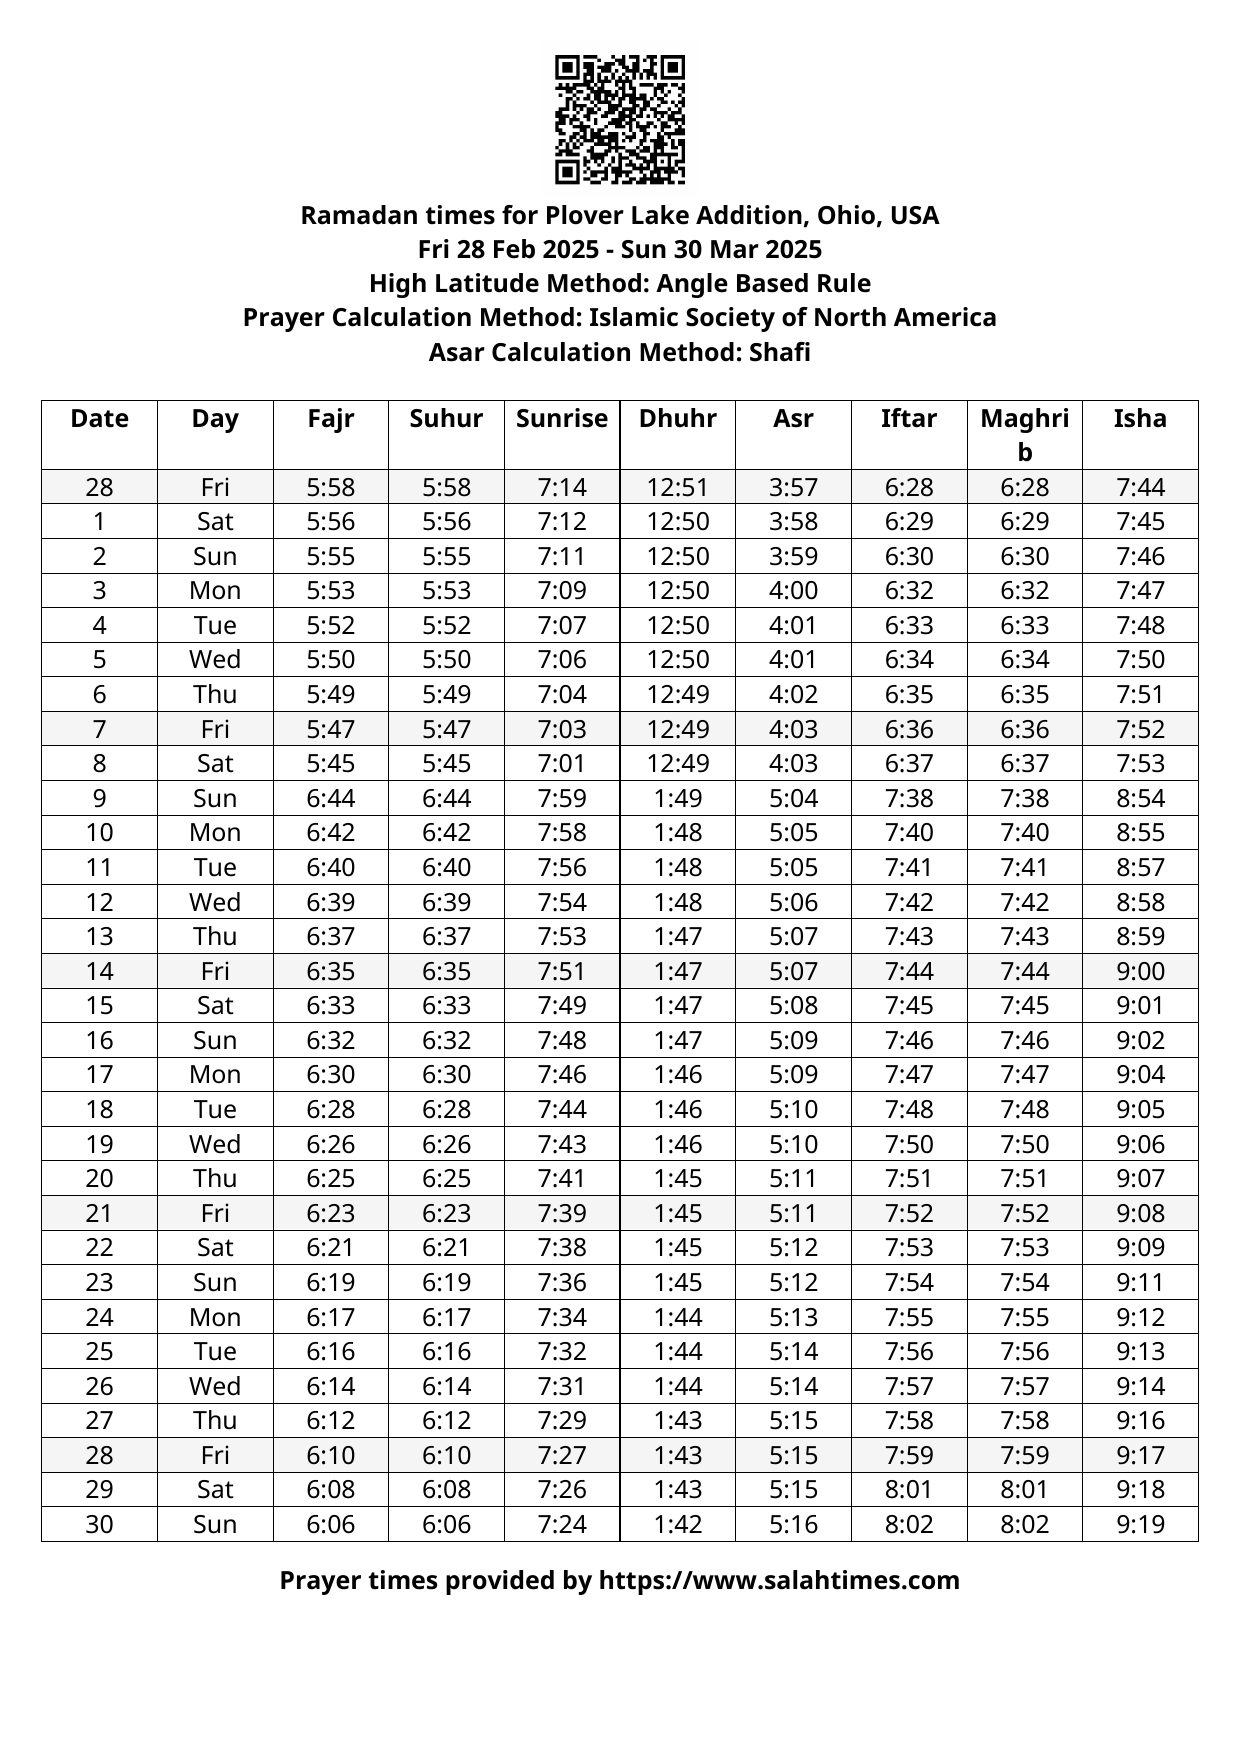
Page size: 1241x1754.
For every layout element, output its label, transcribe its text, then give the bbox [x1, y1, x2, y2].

table_cell 7:53 [968, 1231, 1082, 1264]
table_cell 5:10 [736, 1092, 851, 1126]
table_cell Mon [158, 574, 273, 607]
table_cell 7:44 [1083, 470, 1198, 503]
table_cell Sun [158, 781, 273, 814]
table_cell 8:59 [1083, 919, 1198, 953]
table_cell 6:19 [389, 1265, 504, 1299]
table_cell 7:41 [852, 850, 967, 884]
table_cell 6:37 [852, 746, 967, 780]
table_cell 7:52 [852, 1196, 967, 1229]
table_cell 9:19 [1083, 1507, 1198, 1541]
table_cell 3:57 [736, 470, 851, 503]
table_cell 6:23 [389, 1196, 504, 1229]
table_cell 9:04 [1083, 1058, 1198, 1091]
table_cell 12:49 [621, 746, 735, 780]
table_cell 4:00 [736, 574, 851, 607]
table_cell 4 [42, 608, 157, 642]
table_cell 14 [42, 954, 157, 987]
table_cell 7:54 [505, 885, 619, 918]
text Asar Calculation Method: Shafi [42, 334, 1198, 368]
table_cell Tue [158, 850, 273, 884]
table_cell 1:44 [621, 1369, 735, 1402]
table_cell Wed [158, 643, 273, 676]
table_cell 7:46 [505, 1058, 619, 1091]
table_cell 4:01 [736, 608, 851, 642]
table_cell 7:53 [505, 919, 619, 953]
table_cell 9:17 [1083, 1438, 1198, 1472]
table_cell 7:43 [852, 919, 967, 953]
table_cell Sat [158, 1231, 273, 1264]
table_cell 6:30 [274, 1058, 388, 1091]
table_cell 6:21 [389, 1231, 504, 1264]
table_cell 5:47 [389, 712, 504, 745]
table_cell Mon [158, 1058, 273, 1091]
table_cell 16 [42, 1023, 157, 1057]
table_cell 12 [42, 885, 157, 918]
table_cell 5:14 [736, 1334, 851, 1368]
table_header Sunrise [505, 401, 619, 469]
table_cell 4:02 [736, 677, 851, 711]
table_cell 5:16 [736, 1507, 851, 1541]
text Ramadan times for Plover Lake Addition, Ohio, USA [42, 198, 1198, 232]
table_cell 7:56 [968, 1334, 1082, 1368]
table_cell 7:43 [968, 919, 1082, 953]
table_cell 12:51 [621, 470, 735, 503]
table_cell 7:48 [505, 1023, 619, 1057]
table_cell 1:49 [621, 781, 735, 814]
table_cell 1:47 [621, 919, 735, 953]
table_cell 28 [42, 1438, 157, 1472]
table_cell 5:09 [736, 1023, 851, 1057]
table_cell 5:12 [736, 1265, 851, 1299]
table_cell 1:43 [621, 1473, 735, 1506]
table_header Maghrib [968, 401, 1082, 469]
table_cell 6:35 [968, 677, 1082, 711]
table_cell 12:49 [621, 677, 735, 711]
table_cell 23 [42, 1265, 157, 1299]
table_cell 6:10 [274, 1438, 388, 1472]
table_cell 1:42 [621, 1507, 735, 1541]
table_cell 1:45 [621, 1231, 735, 1264]
table_cell 7:07 [505, 608, 619, 642]
table_cell 7:24 [505, 1507, 619, 1541]
table_cell 7:34 [505, 1300, 619, 1333]
table_cell 21 [42, 1196, 157, 1229]
table_cell 7:38 [968, 781, 1082, 814]
table_cell 6:33 [852, 608, 967, 642]
table_cell 6:25 [389, 1161, 504, 1195]
table_cell Sat [158, 1473, 273, 1506]
table_cell 7:39 [505, 1196, 619, 1229]
table_cell 5:06 [736, 885, 851, 918]
table_cell 7:26 [505, 1473, 619, 1506]
table_cell 1:44 [621, 1300, 735, 1333]
table_cell 5:15 [736, 1473, 851, 1506]
table_cell 6:42 [389, 816, 504, 849]
table_cell 9:07 [1083, 1161, 1198, 1195]
table_cell 7:36 [505, 1265, 619, 1299]
table_cell Fri [158, 470, 273, 503]
table_cell 7:57 [968, 1369, 1082, 1402]
table_cell 17 [42, 1058, 157, 1091]
table_cell 5:15 [736, 1438, 851, 1472]
table_cell 6:36 [852, 712, 967, 745]
table_header Date [42, 401, 157, 469]
table_cell 7:59 [968, 1438, 1082, 1472]
table_cell 5:55 [274, 539, 388, 572]
table_cell 5:07 [736, 919, 851, 953]
table_cell Sun [158, 1023, 273, 1057]
table_cell 1:43 [621, 1438, 735, 1472]
table_cell 6:30 [852, 539, 967, 572]
table_cell 6:28 [389, 1092, 504, 1126]
table_cell 7:09 [505, 574, 619, 607]
table_cell 1:47 [621, 954, 735, 987]
table_cell 9:08 [1083, 1196, 1198, 1229]
table_cell 5:45 [274, 746, 388, 780]
table_cell 7:42 [852, 885, 967, 918]
table_cell Fri [158, 1438, 273, 1472]
table_cell 6:35 [389, 954, 504, 987]
table_cell 7:55 [852, 1300, 967, 1333]
table_cell 12:50 [621, 504, 735, 538]
table_cell 12:49 [621, 712, 735, 745]
table_cell 6:14 [274, 1369, 388, 1402]
table_cell Tue [158, 1334, 273, 1368]
table_cell Fri [158, 954, 273, 987]
table_cell 1:48 [621, 850, 735, 884]
table_cell 7:32 [505, 1334, 619, 1368]
table_cell 9:01 [1083, 989, 1198, 1022]
table_cell 5:14 [736, 1369, 851, 1402]
table_cell 1:46 [621, 1092, 735, 1126]
table_cell 9:14 [1083, 1369, 1198, 1402]
table_cell 1:44 [621, 1334, 735, 1368]
table_cell 7:49 [505, 989, 619, 1022]
table_cell 7:42 [968, 885, 1082, 918]
table_cell 7:54 [852, 1265, 967, 1299]
table_cell 7:53 [852, 1231, 967, 1264]
table_cell 7:47 [852, 1058, 967, 1091]
table_cell 6:29 [852, 504, 967, 538]
table_cell 6 [42, 677, 157, 711]
table_cell 6:40 [274, 850, 388, 884]
table_cell 6:39 [389, 885, 504, 918]
table_cell 10 [42, 816, 157, 849]
table_cell 6:12 [389, 1404, 504, 1437]
table_cell 7:50 [852, 1127, 967, 1160]
table_cell 5:52 [274, 608, 388, 642]
table_cell 9:16 [1083, 1404, 1198, 1437]
table_cell 7:50 [968, 1127, 1082, 1160]
table_cell 7:44 [852, 954, 967, 987]
table_cell 7:54 [968, 1265, 1082, 1299]
table_cell 6:39 [274, 885, 388, 918]
table_cell 6:12 [274, 1404, 388, 1437]
table_cell 7:51 [852, 1161, 967, 1195]
table_cell 7:38 [852, 781, 967, 814]
table_cell 7:04 [505, 677, 619, 711]
text Fri 28 Feb 2025 - Sun 30 Mar 2025 [42, 232, 1198, 266]
table_cell Mon [158, 1300, 273, 1333]
table_cell 8:54 [1083, 781, 1198, 814]
table_cell 6:37 [274, 919, 388, 953]
table_cell 9:09 [1083, 1231, 1198, 1264]
table_cell 7:38 [505, 1231, 619, 1264]
table_cell 5:49 [389, 677, 504, 711]
table_cell 6:06 [274, 1507, 388, 1541]
table_cell 6:16 [389, 1334, 504, 1368]
table_cell 5:50 [274, 643, 388, 676]
table_cell Sat [158, 989, 273, 1022]
table_cell Wed [158, 1127, 273, 1160]
table_cell 22 [42, 1231, 157, 1264]
table_cell 7:06 [505, 643, 619, 676]
table_cell 29 [42, 1473, 157, 1506]
table_cell Sat [158, 504, 273, 538]
table_cell 6:30 [968, 539, 1082, 572]
table_cell 7:45 [1083, 504, 1198, 538]
table_cell 5:47 [274, 712, 388, 745]
table_cell 4:03 [736, 746, 851, 780]
table_cell 7:48 [968, 1092, 1082, 1126]
table_cell 6:30 [389, 1058, 504, 1091]
table_cell 9:13 [1083, 1334, 1198, 1368]
table_cell 8:01 [968, 1473, 1082, 1506]
table_cell Fri [158, 712, 273, 745]
table_cell 24 [42, 1300, 157, 1333]
table_cell 7:29 [505, 1404, 619, 1437]
table_cell 6:34 [968, 643, 1082, 676]
table_cell 6:17 [389, 1300, 504, 1333]
table_cell 5:09 [736, 1058, 851, 1091]
table_cell 7:01 [505, 746, 619, 780]
table_cell 1:45 [621, 1196, 735, 1229]
table_cell 13 [42, 919, 157, 953]
table_cell 1 [42, 504, 157, 538]
text Prayer times provided by https://www.salahtimes.com [42, 1563, 1198, 1597]
table_cell 7:45 [968, 989, 1082, 1022]
table_cell 9:11 [1083, 1265, 1198, 1299]
table_cell 12:50 [621, 608, 735, 642]
table_cell 5:52 [389, 608, 504, 642]
table_cell 5:53 [274, 574, 388, 607]
table_cell 5:12 [736, 1231, 851, 1264]
table_cell 6:14 [389, 1369, 504, 1402]
table_header Iftar [852, 401, 967, 469]
table_cell 12:50 [621, 643, 735, 676]
table_cell 6:40 [389, 850, 504, 884]
table_cell 7:03 [505, 712, 619, 745]
table_cell 6:36 [968, 712, 1082, 745]
table_cell 1:46 [621, 1127, 735, 1160]
table_cell 7:11 [505, 539, 619, 572]
table_cell Thu [158, 1404, 273, 1437]
table_cell 12:50 [621, 574, 735, 607]
table_cell 6:08 [389, 1473, 504, 1506]
table_cell 1:47 [621, 989, 735, 1022]
table_cell 7:46 [968, 1023, 1082, 1057]
table_cell 6:42 [274, 816, 388, 849]
table_cell 1:48 [621, 816, 735, 849]
table_cell Tue [158, 1092, 273, 1126]
table_cell 6:28 [968, 470, 1082, 503]
table_cell 6:10 [389, 1438, 504, 1472]
table_cell 7:50 [1083, 643, 1198, 676]
table_cell 5:11 [736, 1161, 851, 1195]
table_cell 7:48 [1083, 608, 1198, 642]
table_cell 7:57 [852, 1369, 967, 1402]
table_header Dhuhr [621, 401, 735, 469]
table_cell 8:57 [1083, 850, 1198, 884]
table_cell 9:06 [1083, 1127, 1198, 1160]
table_cell 7:46 [852, 1023, 967, 1057]
table_cell 5:55 [389, 539, 504, 572]
table_cell 18 [42, 1092, 157, 1126]
table_cell 6:32 [389, 1023, 504, 1057]
table_cell 7:56 [505, 850, 619, 884]
table_cell Tue [158, 608, 273, 642]
table_cell 5:56 [274, 504, 388, 538]
table_cell 30 [42, 1507, 157, 1541]
table_cell Sun [158, 1507, 273, 1541]
table_cell 7:46 [1083, 539, 1198, 572]
table_cell Sun [158, 1265, 273, 1299]
table_cell 7:58 [968, 1404, 1082, 1437]
table_cell 7:59 [852, 1438, 967, 1472]
table_cell 7:58 [505, 816, 619, 849]
table_cell 6:06 [389, 1507, 504, 1541]
table_cell 5:50 [389, 643, 504, 676]
text High Latitude Method: Angle Based Rule [42, 266, 1198, 300]
table_cell 6:32 [968, 574, 1082, 607]
table_cell 6:37 [968, 746, 1082, 780]
table_cell 6:21 [274, 1231, 388, 1264]
table_cell 7 [42, 712, 157, 745]
table_cell 5:10 [736, 1127, 851, 1160]
table_cell 7:40 [852, 816, 967, 849]
table_cell 6:25 [274, 1161, 388, 1195]
table_cell 7:47 [968, 1058, 1082, 1091]
table_cell 7:41 [968, 850, 1082, 884]
table_cell 3:59 [736, 539, 851, 572]
table_cell 9:18 [1083, 1473, 1198, 1506]
text Prayer Calculation Method: Islamic Society of North America [42, 300, 1198, 334]
table_cell 1:48 [621, 885, 735, 918]
table_cell 5:07 [736, 954, 851, 987]
table_cell 5 [42, 643, 157, 676]
table_cell 2 [42, 539, 157, 572]
table_cell 6:28 [274, 1092, 388, 1126]
table_cell Sun [158, 539, 273, 572]
table_cell 28 [42, 470, 157, 503]
table_cell Wed [158, 885, 273, 918]
table_cell 5:15 [736, 1404, 851, 1437]
table_cell 9:02 [1083, 1023, 1198, 1057]
table_cell 9:05 [1083, 1092, 1198, 1126]
table_cell 5:04 [736, 781, 851, 814]
table_cell 6:35 [274, 954, 388, 987]
table_cell 7:31 [505, 1369, 619, 1402]
table_cell 5:11 [736, 1196, 851, 1229]
table_cell Fri [158, 1196, 273, 1229]
picture [542, 41, 699, 198]
table_cell 8 [42, 746, 157, 780]
table_cell 6:26 [389, 1127, 504, 1160]
table_cell 6:44 [274, 781, 388, 814]
table_cell 7:40 [968, 816, 1082, 849]
table_cell 3:58 [736, 504, 851, 538]
table_cell Mon [158, 816, 273, 849]
table_cell 5:45 [389, 746, 504, 780]
table_cell 6:08 [274, 1473, 388, 1506]
table_cell 1:45 [621, 1265, 735, 1299]
table_header Isha [1083, 401, 1198, 469]
table_cell 5:58 [274, 470, 388, 503]
table_cell 5:53 [389, 574, 504, 607]
table_cell 7:51 [1083, 677, 1198, 711]
table_cell 15 [42, 989, 157, 1022]
table_cell 4:01 [736, 643, 851, 676]
table_cell 7:45 [852, 989, 967, 1022]
table_cell 5:05 [736, 850, 851, 884]
table_cell 8:01 [852, 1473, 967, 1506]
table_cell 7:44 [505, 1092, 619, 1126]
table_cell 7:52 [968, 1196, 1082, 1229]
table_cell 6:34 [852, 643, 967, 676]
table_header Asr [736, 401, 851, 469]
table_cell 26 [42, 1369, 157, 1402]
table_cell 7:51 [505, 954, 619, 987]
table_cell 6:23 [274, 1196, 388, 1229]
table_cell 27 [42, 1404, 157, 1437]
table_cell 4:03 [736, 712, 851, 745]
table_cell 6:35 [852, 677, 967, 711]
table_cell 6:16 [274, 1334, 388, 1368]
table_cell 6:33 [968, 608, 1082, 642]
table_cell 20 [42, 1161, 157, 1195]
table_cell 5:05 [736, 816, 851, 849]
table_cell 25 [42, 1334, 157, 1368]
table_cell Wed [158, 1369, 273, 1402]
table_header Day [158, 401, 273, 469]
table_cell 7:47 [1083, 574, 1198, 607]
table_cell 6:19 [274, 1265, 388, 1299]
table_cell 11 [42, 850, 157, 884]
table_cell 6:37 [389, 919, 504, 953]
table_cell 7:58 [852, 1404, 967, 1437]
table_cell 7:52 [1083, 712, 1198, 745]
table_cell 6:32 [852, 574, 967, 607]
table_cell 7:44 [968, 954, 1082, 987]
table_cell 9:12 [1083, 1300, 1198, 1333]
table_cell 8:55 [1083, 816, 1198, 849]
table_cell 5:13 [736, 1300, 851, 1333]
table_cell 8:02 [852, 1507, 967, 1541]
table_cell 6:44 [389, 781, 504, 814]
table_cell 6:17 [274, 1300, 388, 1333]
table_cell 1:45 [621, 1161, 735, 1195]
table_cell 6:33 [274, 989, 388, 1022]
table_cell 7:55 [968, 1300, 1082, 1333]
table_cell 8:02 [968, 1507, 1082, 1541]
table_cell 7:27 [505, 1438, 619, 1472]
table_cell 12:50 [621, 539, 735, 572]
table_cell 7:12 [505, 504, 619, 538]
table_cell 6:33 [389, 989, 504, 1022]
table_cell 19 [42, 1127, 157, 1160]
table_cell 7:56 [852, 1334, 967, 1368]
table_cell 6:26 [274, 1127, 388, 1160]
table_cell 7:41 [505, 1161, 619, 1195]
table_cell 7:43 [505, 1127, 619, 1160]
table_cell 6:29 [968, 504, 1082, 538]
table_cell 3 [42, 574, 157, 607]
table_cell 5:08 [736, 989, 851, 1022]
table_cell 5:56 [389, 504, 504, 538]
table_cell 9 [42, 781, 157, 814]
table_cell 8:58 [1083, 885, 1198, 918]
table_cell 6:28 [852, 470, 967, 503]
table_cell 7:51 [968, 1161, 1082, 1195]
table_cell Thu [158, 677, 273, 711]
table_cell 5:49 [274, 677, 388, 711]
table_cell 7:53 [1083, 746, 1198, 780]
table_cell Thu [158, 919, 273, 953]
table_cell Thu [158, 1161, 273, 1195]
table_cell 6:32 [274, 1023, 388, 1057]
table_header Fajr [274, 401, 388, 469]
table_cell 1:47 [621, 1023, 735, 1057]
table_cell 7:48 [852, 1092, 967, 1126]
table_cell 1:46 [621, 1058, 735, 1091]
table_cell 9:00 [1083, 954, 1198, 987]
table_cell 7:59 [505, 781, 619, 814]
table_cell 5:58 [389, 470, 504, 503]
table_header Suhur [389, 401, 504, 469]
table_cell 7:14 [505, 470, 619, 503]
table_cell 1:43 [621, 1404, 735, 1437]
table_cell Sat [158, 746, 273, 780]
